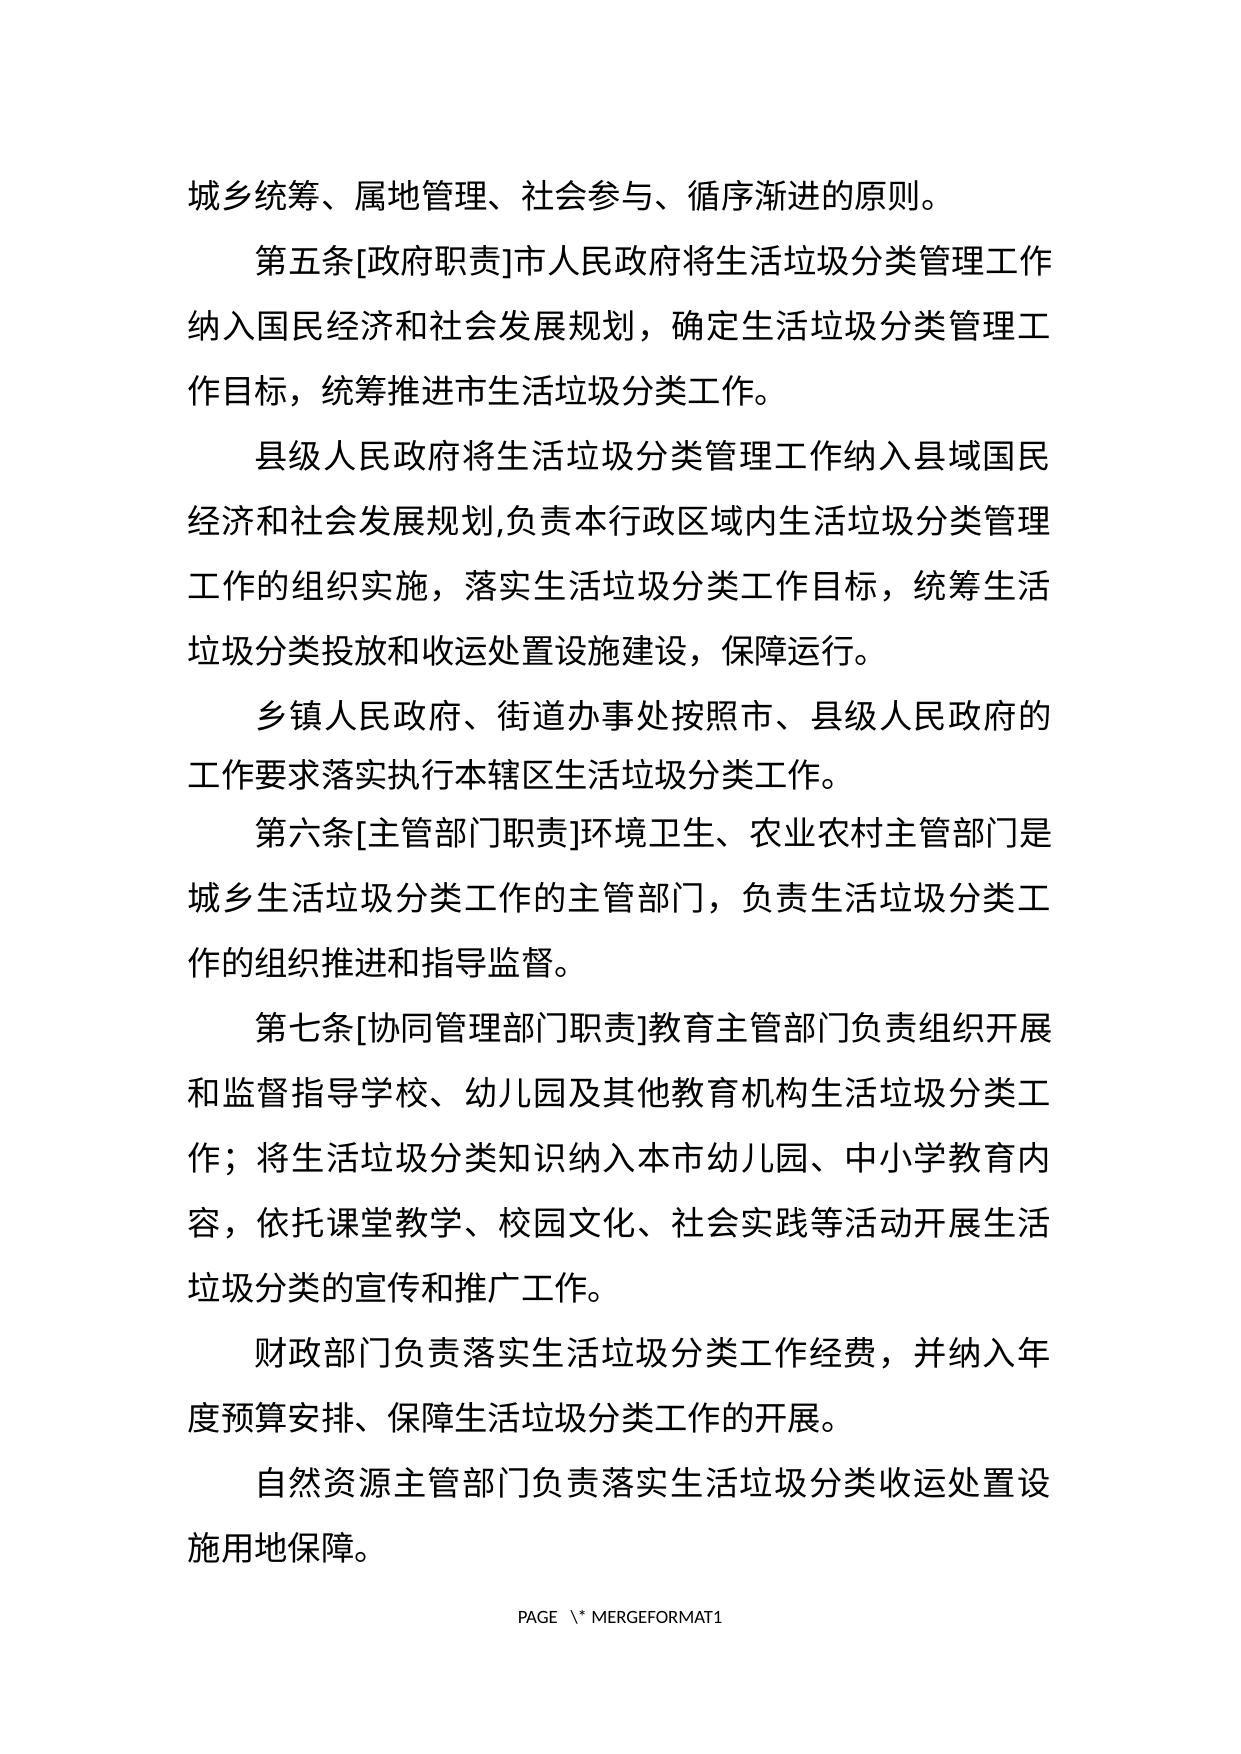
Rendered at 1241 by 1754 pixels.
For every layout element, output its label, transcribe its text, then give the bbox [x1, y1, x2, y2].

text 财政部门负责落实生活垃圾分类工作经费，并纳入年度预算安排、保障生活垃圾分类工作的开展。 [187, 1319, 1053, 1449]
text 自然资源主管部门负责落实生活垃圾分类收运处置设施用地保障。 [187, 1449, 1053, 1579]
text 第七条[协同管理部门职责]教育主管部门负责组织开展和监督指导学校、幼儿园及其他教育机构生活垃圾分类工作；将生活垃圾分类知识纳入本市幼儿园、中小学教育内容，依托课堂教学、校园文化、社会实践等活动开展生活垃圾分类的宣传和推广工作。 [187, 994, 1053, 1319]
text 第五条[政府职责]市人民政府将生活垃圾分类管理工作纳入国民经济和社会发展规划，确定生活垃圾分类管理工作目标，统筹推进市生活垃圾分类工作。 [187, 227, 1053, 422]
text 乡镇人民政府、街道办事处按照市、县级人民政府的工作要求落实执行本辖区生活垃圾分类工作。 [187, 682, 1053, 799]
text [187, 162, 1053, 227]
text 县级人民政府将生活垃圾分类管理工作纳入县域国民经济和社会发展规划,负责本行政区域内生活垃圾分类管理工作的组织实施，落实生活垃圾分类工作目标，统筹生活垃圾分类投放和收运处置设施建设，保障运行。 [187, 422, 1053, 682]
text 第六条[主管部门职责]环境卫生、农业农村主管部门是城乡生活垃圾分类工作的主管部门，负责生活垃圾分类工作的组织推进和指导监督。 [187, 799, 1053, 994]
